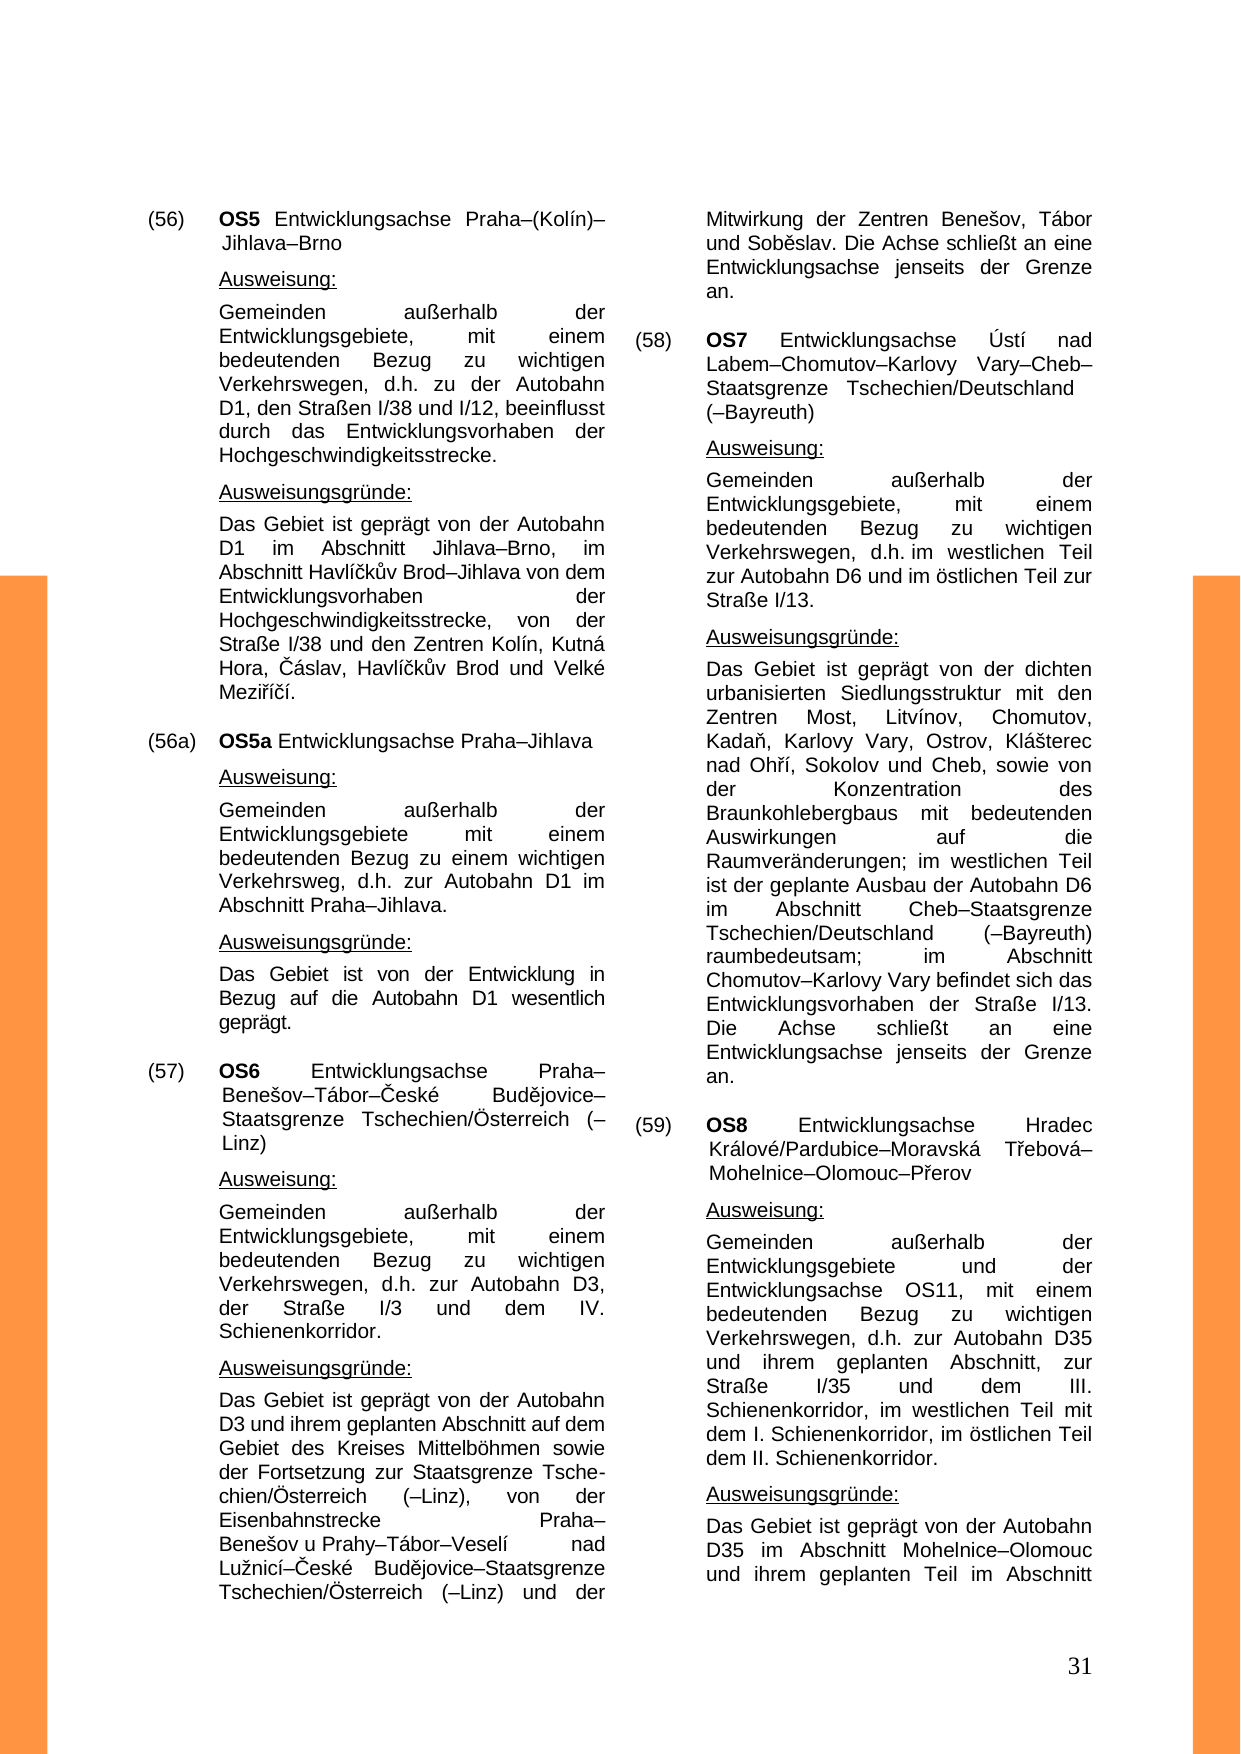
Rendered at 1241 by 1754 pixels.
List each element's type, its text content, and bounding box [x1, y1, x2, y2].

text Das Gebiet ist geprägt von der Autobahn D3 und ihrem geplanten Abschnitt auf dem Gebiet des Kreises Mittelböhmen sowie der Fortsetzung zur Staatsgrenze Tschechien/Österreich (–Linz), von der Eisenbahnstrecke Praha–Benešov u Prahy–Tábor–Veselí nad Lužnicí–České Budějovice–Staatsgrenze Tschechien/Österreich (–Linz) und der Mitwirkung der Zentren Benešov, Tábor und Soběslav. Die Achse schließt an eine Entwicklungsachse jenseits der Grenze an. [218, 1388, 605, 1604]
text Gemeinden außerhalb der Entwicklungsgebiete, mit einem bedeutenden Bezug zu wichtigen Verkehrswegen, d.h. zur Autobahn D3, der Straße I/3 und dem IV. Schienenkorridor. [218, 1199, 605, 1343]
text Ausweisungsgründe: [706, 1482, 1092, 1506]
text Ausweisungsgründe: [706, 624, 1092, 648]
list OS8 Entwicklungsachse Hradec Králové/Pardubice–Moravská Třebová–Mohelnice–Olomouc–Přerov [635, 1113, 1092, 1185]
list OS7 Entwicklungsachse Ústí nad Labem–Chomutov–Karlovy Vary–Cheb–Staatsgrenze Tschechien/Deutschland (–Bayreuth) [635, 328, 1092, 423]
text Das Gebiet ist von der Entwicklung in Bezug auf die Autobahn D1 wesentlich geprägt. [218, 962, 605, 1034]
text (56a) OS5a Entwicklungsachse Praha–Jihlava [148, 729, 605, 753]
text Ausweisung: [218, 267, 605, 291]
text Das Gebiet ist geprägt von der Autobahn D1 im Abschnitt Jihlava–Brno, im Abschnitt Havlíčkův Brod–Jihlava von dem Entwicklungsvorhaben der Hochgeschwindigkeitsstrecke, von der Straße I/38 und den Zentren Kolín, Kutná Hora, Čáslav, Havlíčkův Brod und Velké Meziříčí. [218, 512, 605, 704]
text Ausweisungsgründe: [218, 480, 605, 504]
text Gemeinden außerhalb der Entwicklungsgebiete und der Entwicklungsachse OS11, mit einem bedeutenden Bezug zu wichtigen Verkehrswegen, d.h. zur Autobahn D35 und ihrem geplanten Abschnitt, zur Straße I/35 und dem III. Schienenkorridor, im westlichen Teil mit dem I. Schienenkorridor, im östlichen Teil dem II. Schienenkorridor. [706, 1230, 1092, 1469]
list OS6 Entwicklungsachse Praha–Benešov–Tábor–České Budějovice–Staatsgrenze Tschechien/Österreich (–Linz) [148, 1059, 605, 1155]
list OS5 Entwicklungsachse Praha–(Kolín)–Jihlava–Brno [148, 207, 605, 255]
text Ausweisung: [218, 765, 605, 789]
text Ausweisungsgründe: [218, 930, 605, 954]
text Gemeinden außerhalb der Entwicklungsgebiete mit einem bedeutenden Bezug zu einem wichtigen Verkehrsweg, d.h. zur Autobahn D1 im Abschnitt Praha–Jihlava. [218, 797, 605, 917]
text Gemeinden außerhalb der Entwicklungsgebiete, mit einem bedeutenden Bezug zu wichtigen Verkehrswegen, d.h. zu der Autobahn D1, den Straßen I/38 und I/12, beeinflusst durch das Entwicklungsvorhaben der Hochgeschwindigkeitsstrecke. [218, 299, 605, 467]
text Ausweisungsgründe: [218, 1356, 605, 1380]
text Ausweisung: [218, 1167, 605, 1191]
text Ausweisung: [706, 436, 1092, 460]
text Ausweisung: [706, 1197, 1092, 1221]
text Das Gebiet ist geprägt von der dichten urbanisierten Siedlungsstruktur mit den Zentren Most, Litvínov, Chomutov, Kadaň, Karlovy Vary, Ostrov, Klášterec nad Ohří, Sokolov und Cheb, sowie von der Konzentration des Braunkohlebergbaus mit bedeutenden Auswirkungen auf die Raumveränderungen; im westlichen Teil ist der geplante Ausbau der Autobahn D6 im Abschnitt Cheb–Staatsgrenze Tschechien/Deutschland (–Bayreuth) raumbedeutsam; im Abschnitt Chomutov–Karlovy Vary befindet sich das Entwicklungsvorhaben der Straße I/13. Die Achse schließt an eine Entwicklungsachse jenseits der Grenze an. [706, 657, 1092, 1088]
text Das Gebiet ist geprägt von der Autobahn D3 und ihrem geplanten Abschnitt auf dem Gebiet des Kreises Mittelböhmen sowie der Fortsetzung zur Staatsgrenze Tschechien/Österreich (–Linz), von der Eisenbahnstrecke Praha–Benešov u Prahy–Tábor–Veselí nad Lužnicí–České Budějovice–Staatsgrenze Tschechien/Österreich (–Linz) und der Mitwirkung der Zentren Benešov, Tábor und Soběslav. Die Achse schließt an eine Entwicklungsachse jenseits der Grenze an. [706, 207, 1092, 303]
text Gemeinden außerhalb der Entwicklungsgebiete, mit einem bedeutenden Bezug zu wichtigen Verkehrswegen, d.h. im westlichen Teil zur Autobahn D6 und im östlichen Teil zur Straße I/13. [706, 468, 1092, 612]
